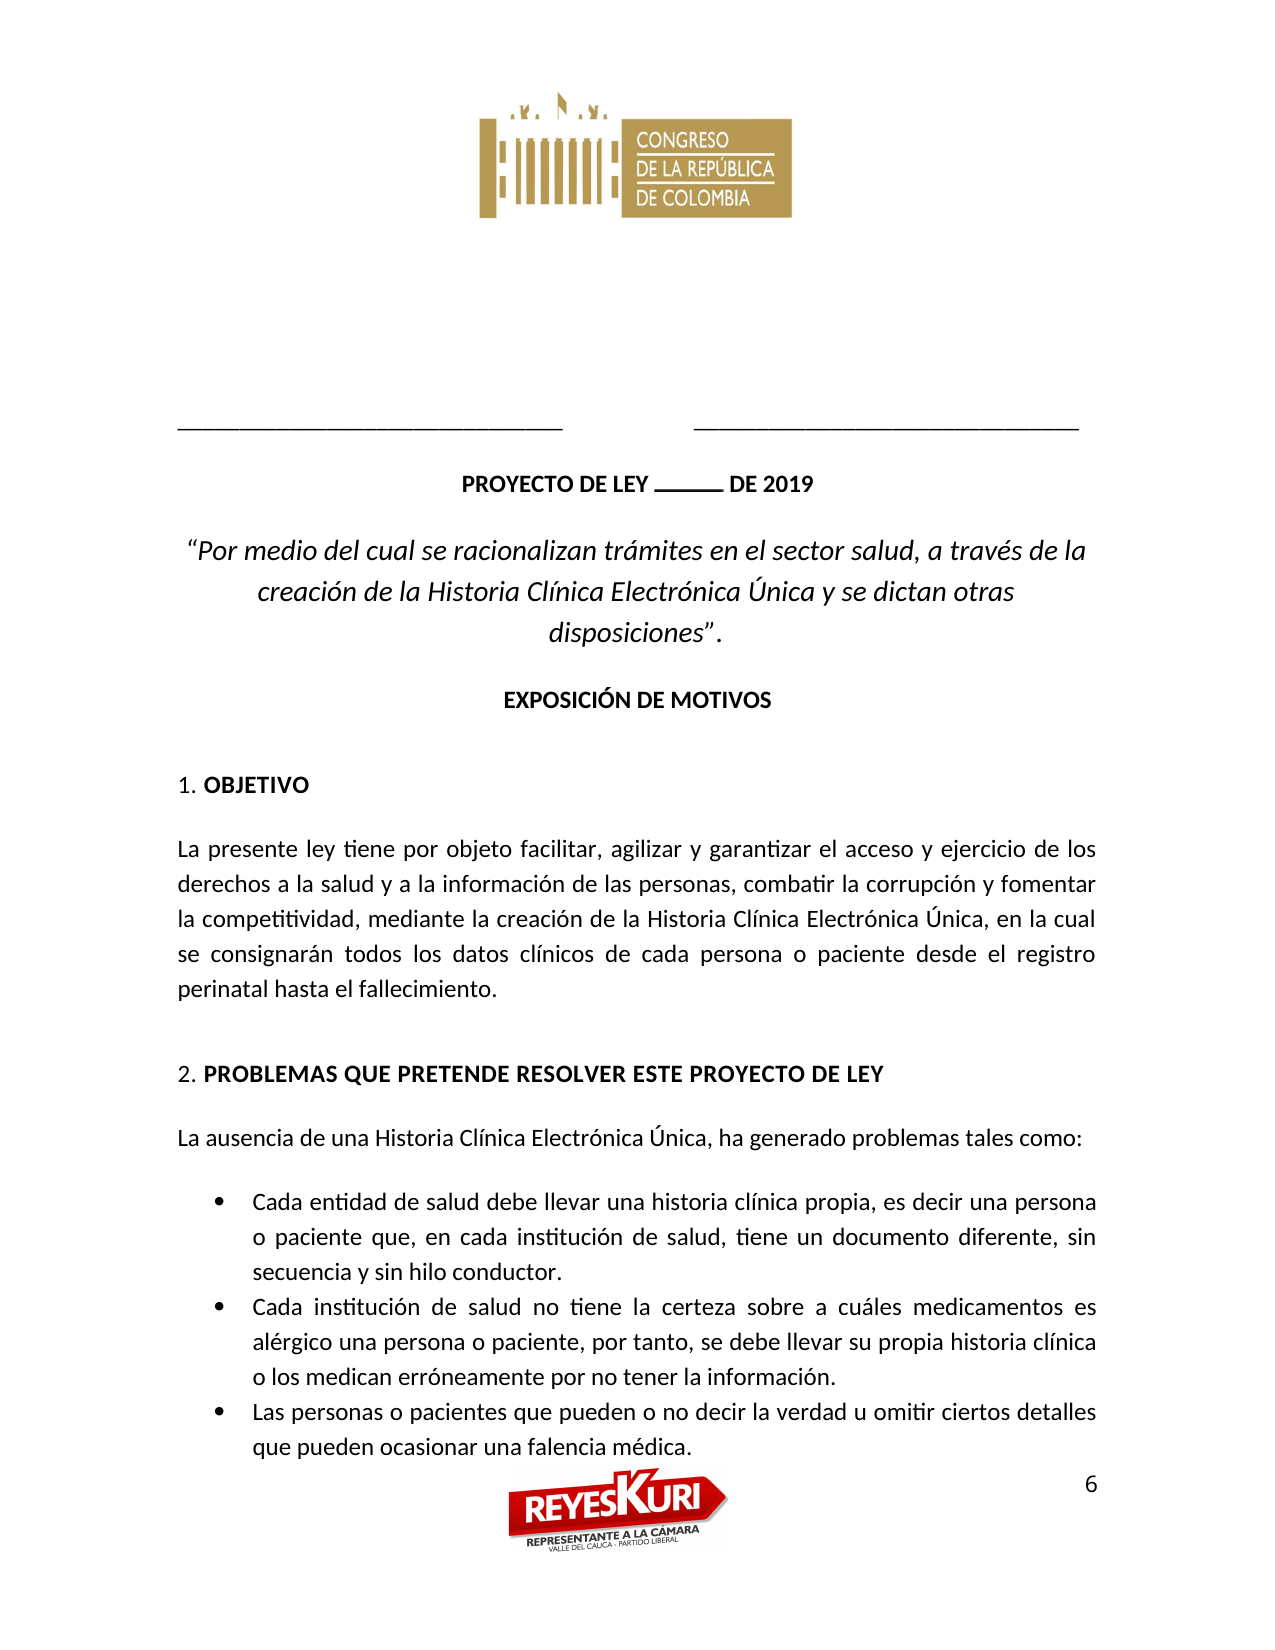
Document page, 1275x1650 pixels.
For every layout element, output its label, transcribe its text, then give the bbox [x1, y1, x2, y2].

text EXPOSICIÓN DE MOTIVOS [177, 684, 1098, 714]
subtitle 1. OBJETIVO [177, 769, 1098, 799]
subtitle 2. PROBLEMAS QUE PRETENDE RESOLVER ESTE PROYECTO DE LEY [177, 1058, 1098, 1089]
text La presente ley tiene por objeto facilitar, agilizar y garantizar el acceso y ejercicio de los derechos a la salud y a la información de las personas, combatir la corrupción y fomentar la competitividad, mediante la creación de la Historia Clínica Electrónica Única, en la cual se consignarán todos los datos clínicos de cada persona o paciente desde el registro perinatal hasta el fallecimiento. [177, 833, 1098, 1004]
text PROYECTO DE LEY DE 2019 [177, 468, 1098, 498]
picture [476, 73, 799, 239]
text “Por medio del cual se racionalizan trámites en el sector salud, a través de la creación de la Historia Clínica Electrónica Única y se dictan otras disposiciones”. [177, 532, 1098, 649]
list Cada institución de salud no tiene la certeza sobre a cuáles medicamentos es alérgico una persona o paciente, por tanto, se debe llevar su propia historia clínica o los medican erróneamente por no tener la información. [215, 1321, 1098, 1421]
text _______________________________ _______________________________ [177, 404, 1098, 434]
list Cada entidad de salud debe llevar una historia clínica propia, es decir una persona o paciente que, en cada institución de salud, tiene un documento diferente, sin secuencia y sin hilo conductor. [215, 1186, 1098, 1287]
text La ausencia de una Historia Clínica Electrónica Única, ha generado problemas tales como: [177, 1122, 1098, 1153]
picture [508, 1468, 729, 1552]
